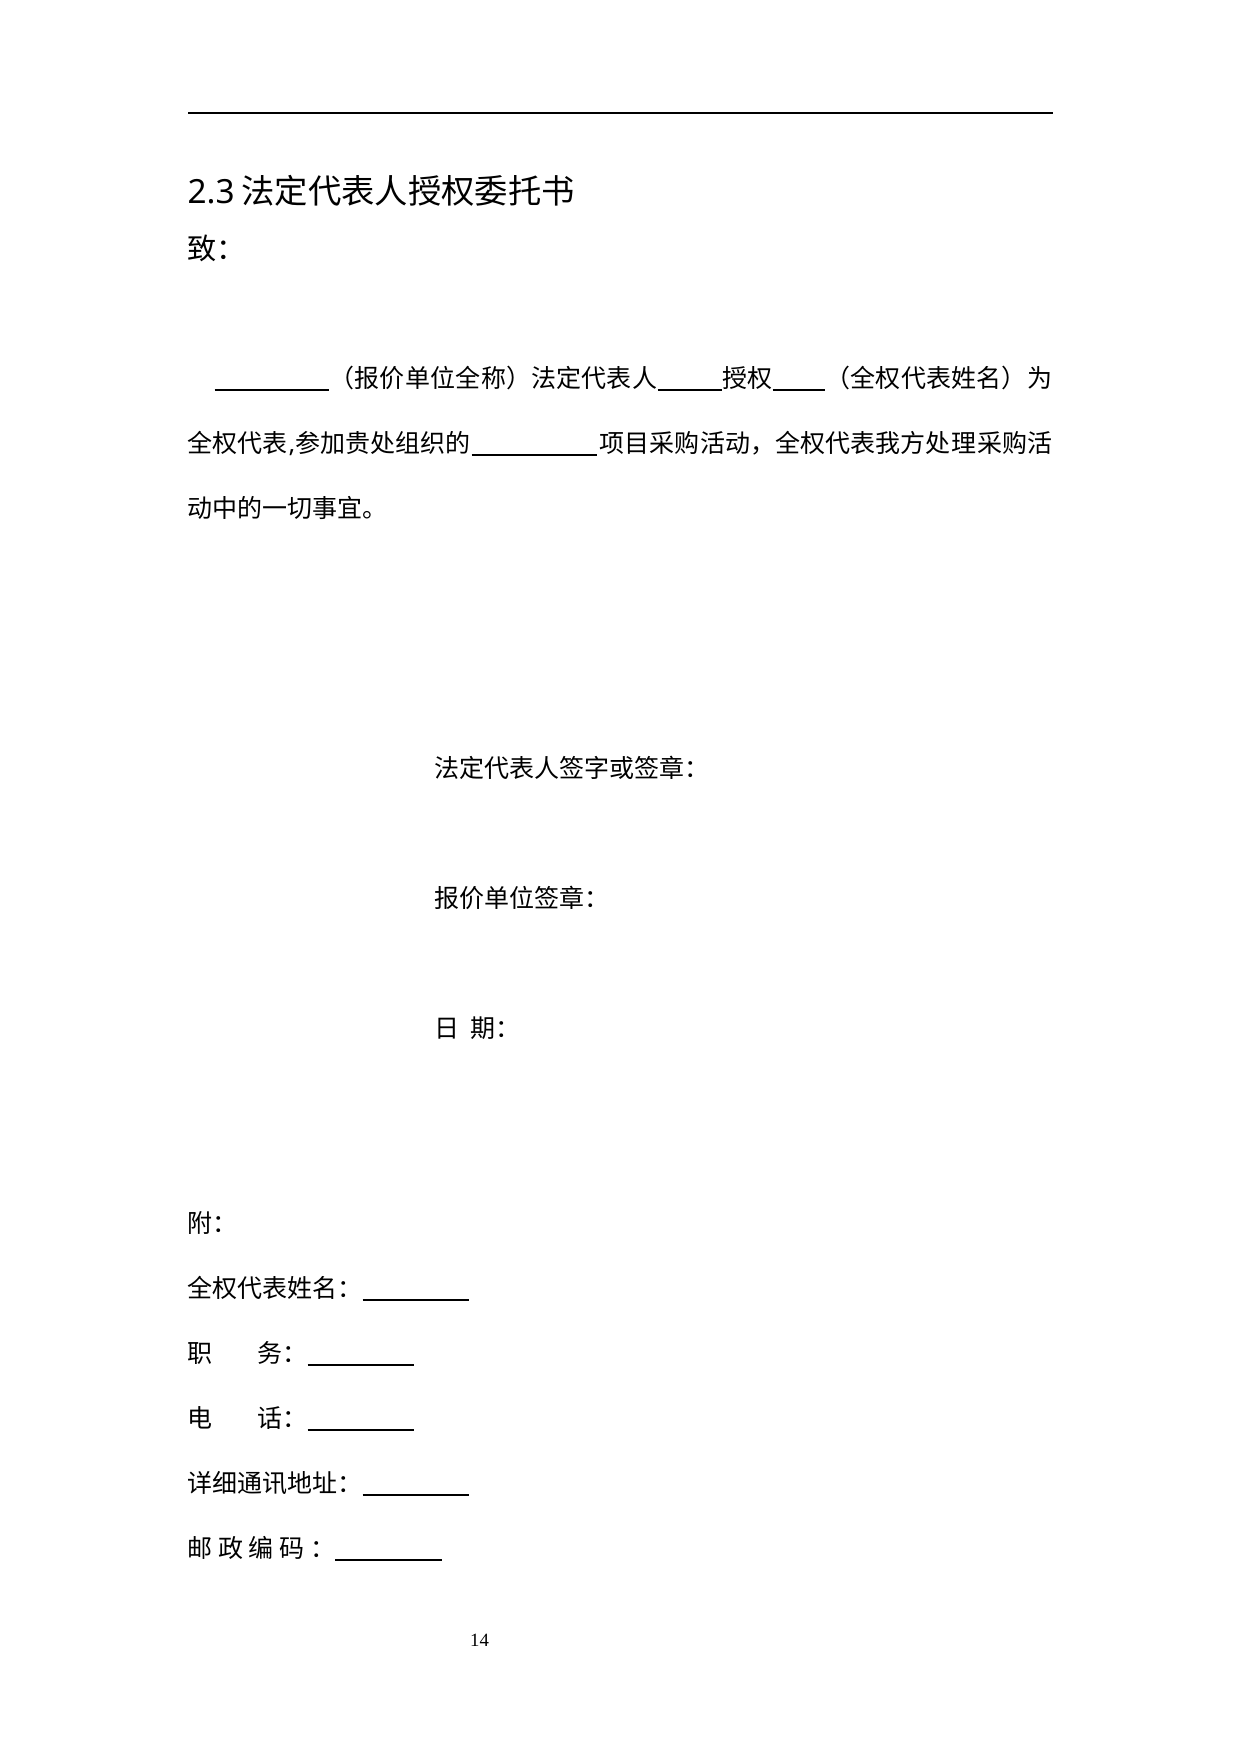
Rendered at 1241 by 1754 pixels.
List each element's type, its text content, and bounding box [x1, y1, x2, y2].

text 2.3法定代表人授权委托书 [187, 162, 1053, 214]
text 附： [187, 1189, 1053, 1254]
text 详细通讯地址： [187, 1449, 1053, 1514]
text 全权代表姓名： [187, 1254, 1053, 1319]
text 报价单位签章： [187, 864, 1053, 929]
text 法定代表人签字或签章： [187, 734, 1053, 799]
text 电 话： [187, 1384, 1053, 1449]
text 致： [187, 214, 1053, 279]
text 日 期： [187, 994, 1053, 1059]
text （报价单位全称）法定代表人 授权 （全权代表姓名）为全权代表,参加贵处组织的 项目采购活动，全权代表我方处理采购活动中的一切事宜。 [187, 344, 1053, 539]
text 邮 政 编 码 ： [187, 1514, 1053, 1579]
text 职 务： [187, 1319, 1053, 1384]
